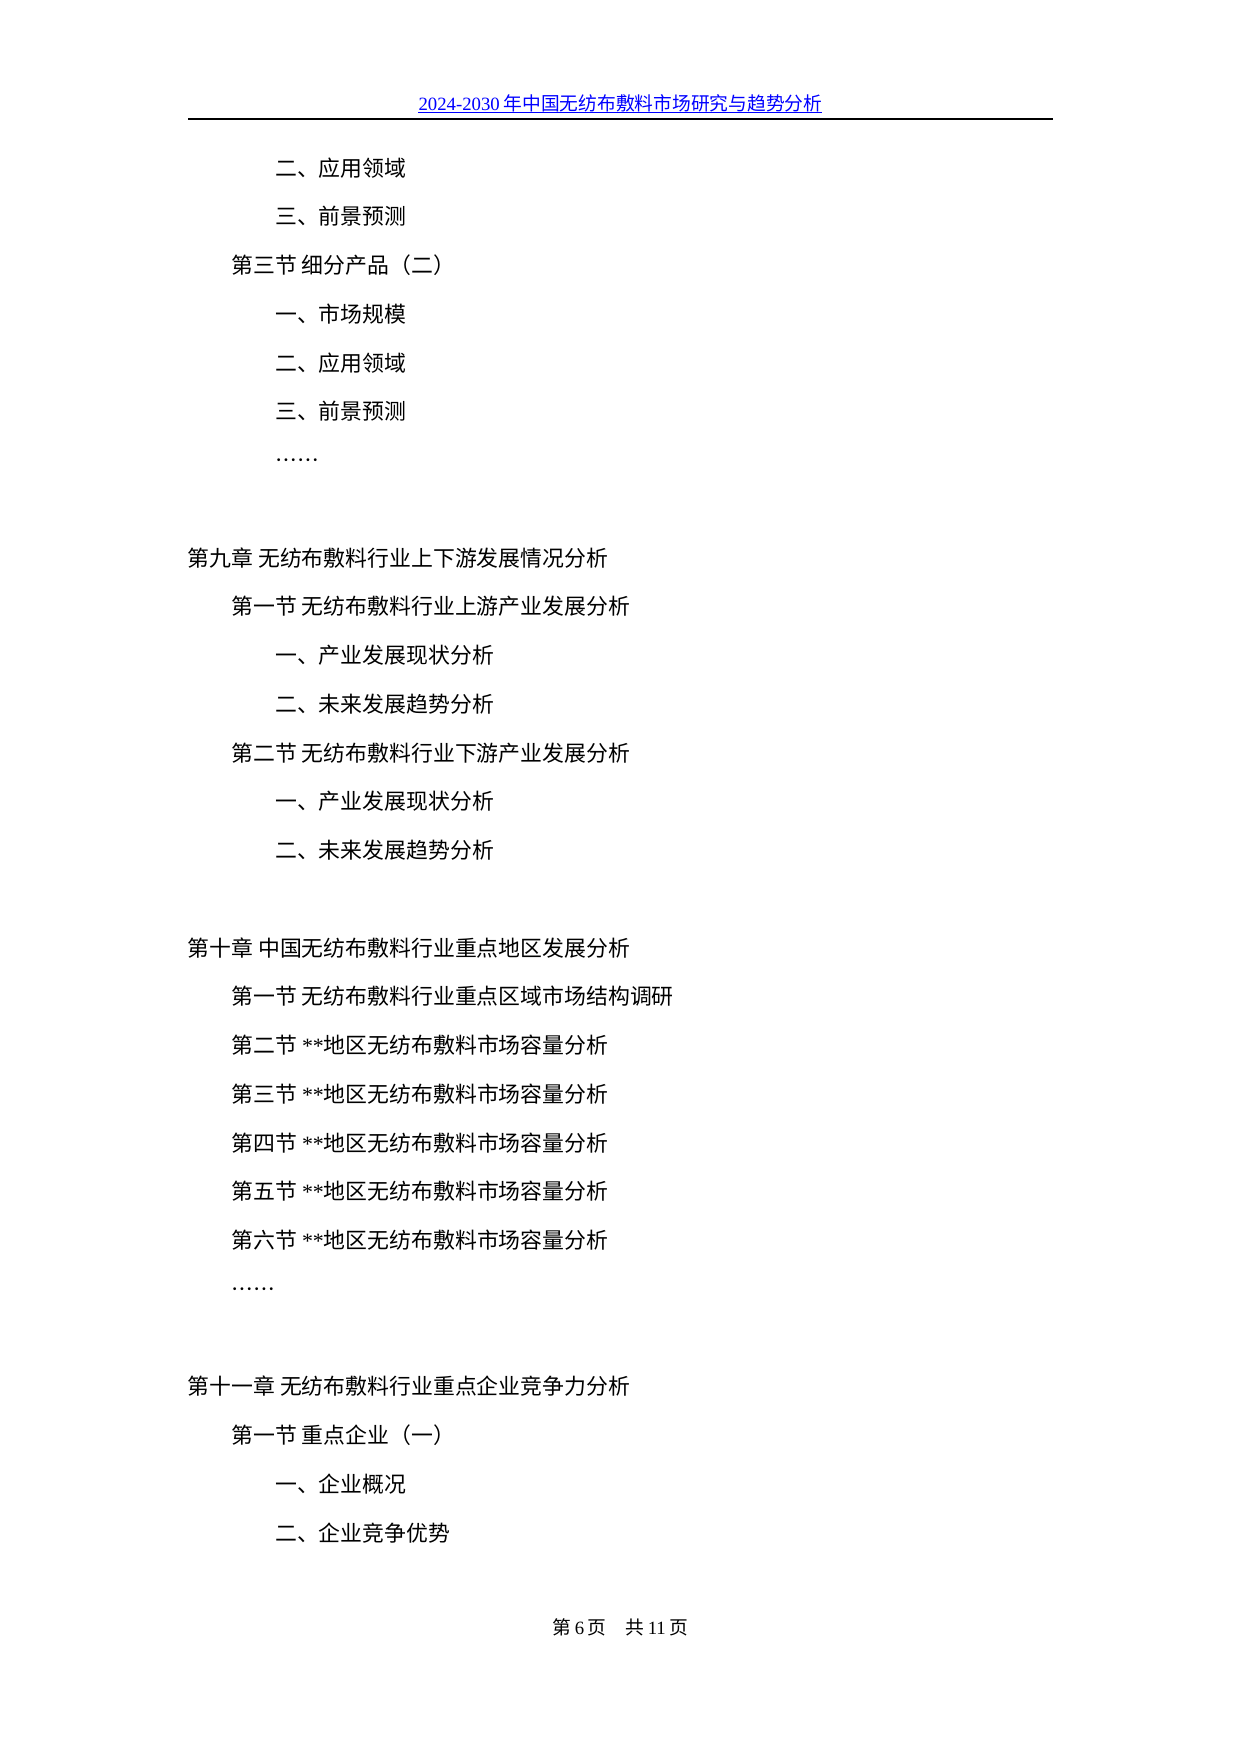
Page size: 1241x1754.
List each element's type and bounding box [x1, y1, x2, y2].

text [187, 150, 1053, 1548]
